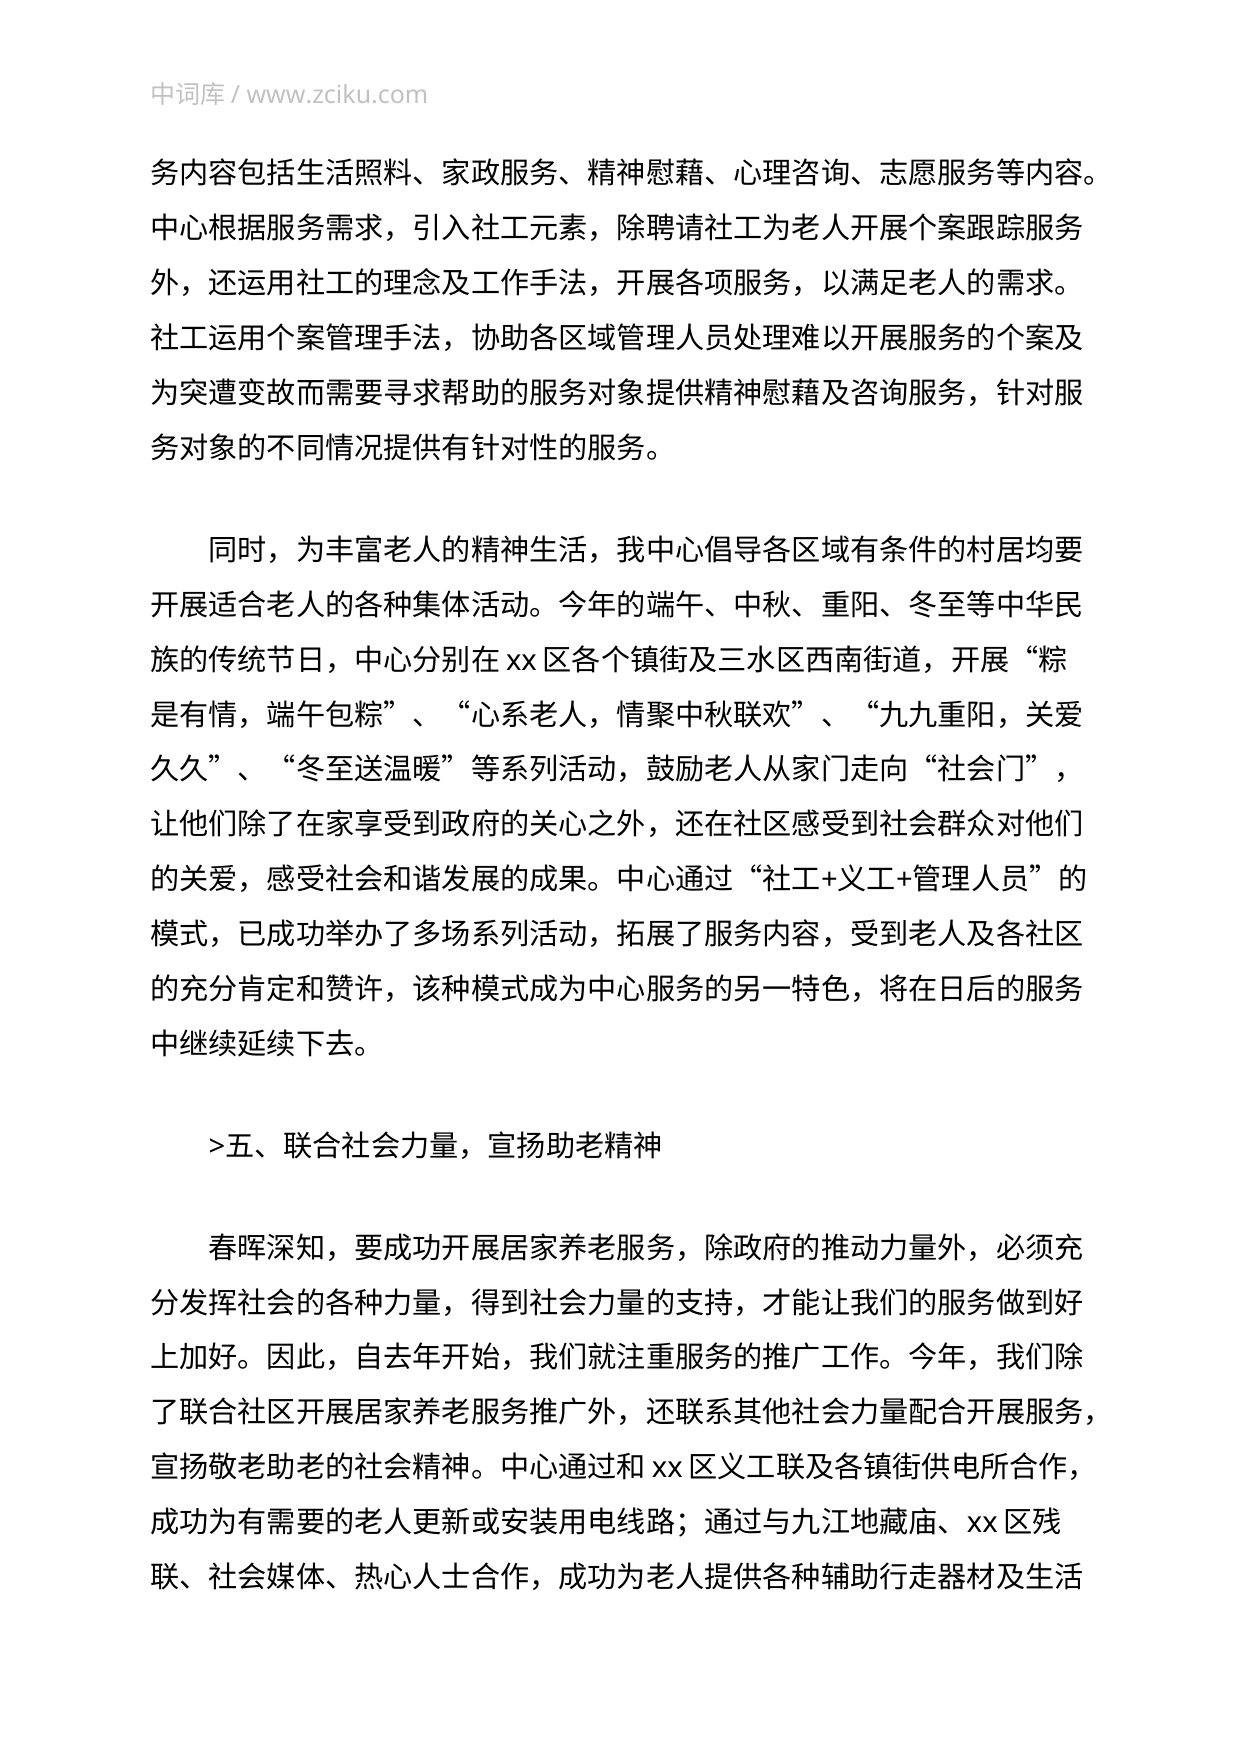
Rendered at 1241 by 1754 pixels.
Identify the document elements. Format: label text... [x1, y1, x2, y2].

text 同时，为丰富老人的精神生活，我中心倡导各区域有条件的村居均要开展适合老人的各种集体活动。今年的端午、中秋、重阳、冬至等中华民族的传统节日，中心分别在xx区各个镇街及三水区西南街道，开展“粽是有情，端午包粽”、“心系老人，情聚中秋联欢”、“九九重阳，关爱久久”、“冬至送温暖”等系列活动，鼓励老人从家门走向“社会门”，让他们除了在家享受到政府的关心之外，还在社区感受到社会群众对他们的关爱，感受社会和谐发展的成果。中心通过“社工+义工+管理人员”的模式，已成功举办了多场系列活动，拓展了服务内容，受到老人及各社区的充分肯定和赞许，该种模式成为中心服务的另一特色，将在日后的服务中继续延续下去。 [150, 526, 1090, 1063]
text >五、联合社会力量，宣扬助老精神 [150, 1122, 1090, 1165]
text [150, 1224, 1090, 1596]
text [150, 150, 1090, 467]
